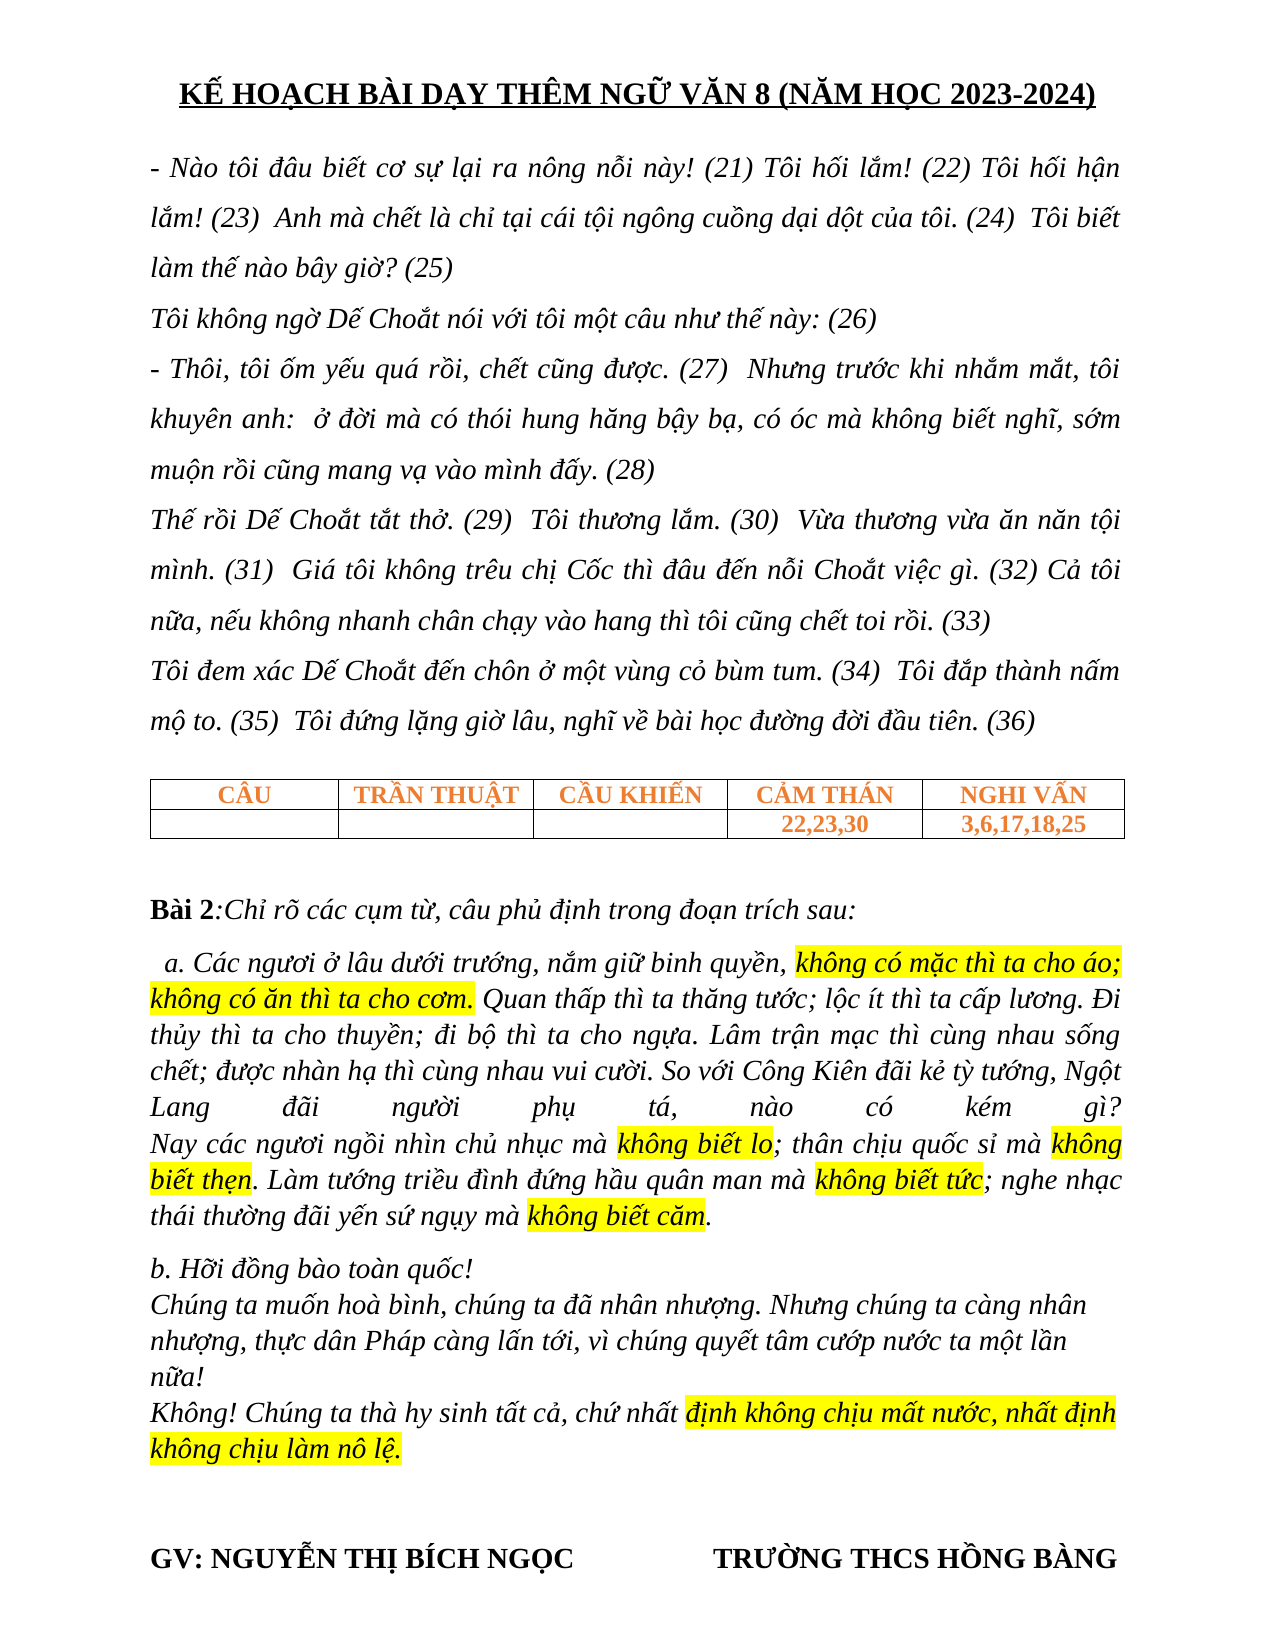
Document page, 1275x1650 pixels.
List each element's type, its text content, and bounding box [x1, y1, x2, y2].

table_cell [339, 810, 533, 838]
text a. Các ngươi ở lâu dưới trướng, nắm giữ binh quyền, không có mặc thì ta cho áo; không có ăn thì ta cho cơm. Quan thấp thì ta thăng tước; lộc ít thì ta cấp lương. Đi thủy thì ta cho thuyền; đi bộ thì ta cho ngựa. Lâm trận mạc thì cùng nhau sống chết; được nhàn hạ thì cùng nhau vui cười. So với Công Kiên đãi kẻ tỳ tướng, Ngột Lang đãi người phụ tá, nào có kém gì? Nay các ngươi ngồi nhìn chủ nhục mà không biết lo; thân chịu quốc sỉ mà không biết thẹn. Làm tướng triều đình đứng hầu quân man mà không biết tức; nghe nhạc thái thường đãi yến sứ ngụy mà không biết căm. [150, 945, 1125, 1232]
table_header TRẦN THUẬT [339, 780, 533, 808]
table_header CẢM THÁN [728, 780, 922, 808]
text Bài 2:Chỉ rõ các cụm từ, câu phủ định trong đoạn trích sau: [150, 892, 1125, 926]
table_header CÂU [151, 780, 338, 808]
table_cell [151, 810, 338, 838]
table_cell 3,6,17,18,25 [923, 810, 1124, 838]
text Tôi đem xác Dế Choắt đến chôn ở một vùng cỏ bùm tum. (34) Tôi đắp thành nấm mộ to. (35) Tôi đứng lặng giờ lâu, nghĩ về bài học đường đời đầu tiên. (36) [150, 653, 1125, 737]
text - Thôi, tôi ốm yếu quá rồi, chết cũng được. (27) Nhưng trước khi nhắm mắt, tôi khuyên anh: ở đời mà có thói hung hăng bậy bạ, có óc mà không biết nghĩ, sớm muộn rồi cũng mang vạ vào mình đấy. (28) [150, 351, 1125, 485]
table_header NGHI VẤN [923, 780, 1124, 808]
table_cell 22,23,30 [728, 810, 922, 838]
text - Nào tôi đâu biết cơ sự lại ra nông nỗi này! (21) Tôi hối lắm! (22) Tôi hối hận lắm! (23) Anh mà chết là chỉ tại cái tội ngông cuồng dại dột của tôi. (24) Tôi biết làm thế nào bây giờ? (25) [150, 150, 1125, 284]
table_header CẦU KHIẾN [534, 780, 727, 808]
text Tôi không ngờ Dế Choắt nói với tôi một câu như thế này: (26) [150, 301, 1125, 334]
table_cell [534, 810, 727, 838]
text Thế rồi Dế Choắt tắt thở. (29) Tôi thương lắm. (30) Vừa thương vừa ăn năn tội mình. (31) Giá tôi không trêu chị Cốc thì đâu đến nỗi Choắt việc gì. (32) Cả tôi nữa, nếu không nhanh chân chạy vào hang thì tôi cũng chết toi rồi. (33) [150, 502, 1125, 636]
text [150, 1251, 1125, 1465]
